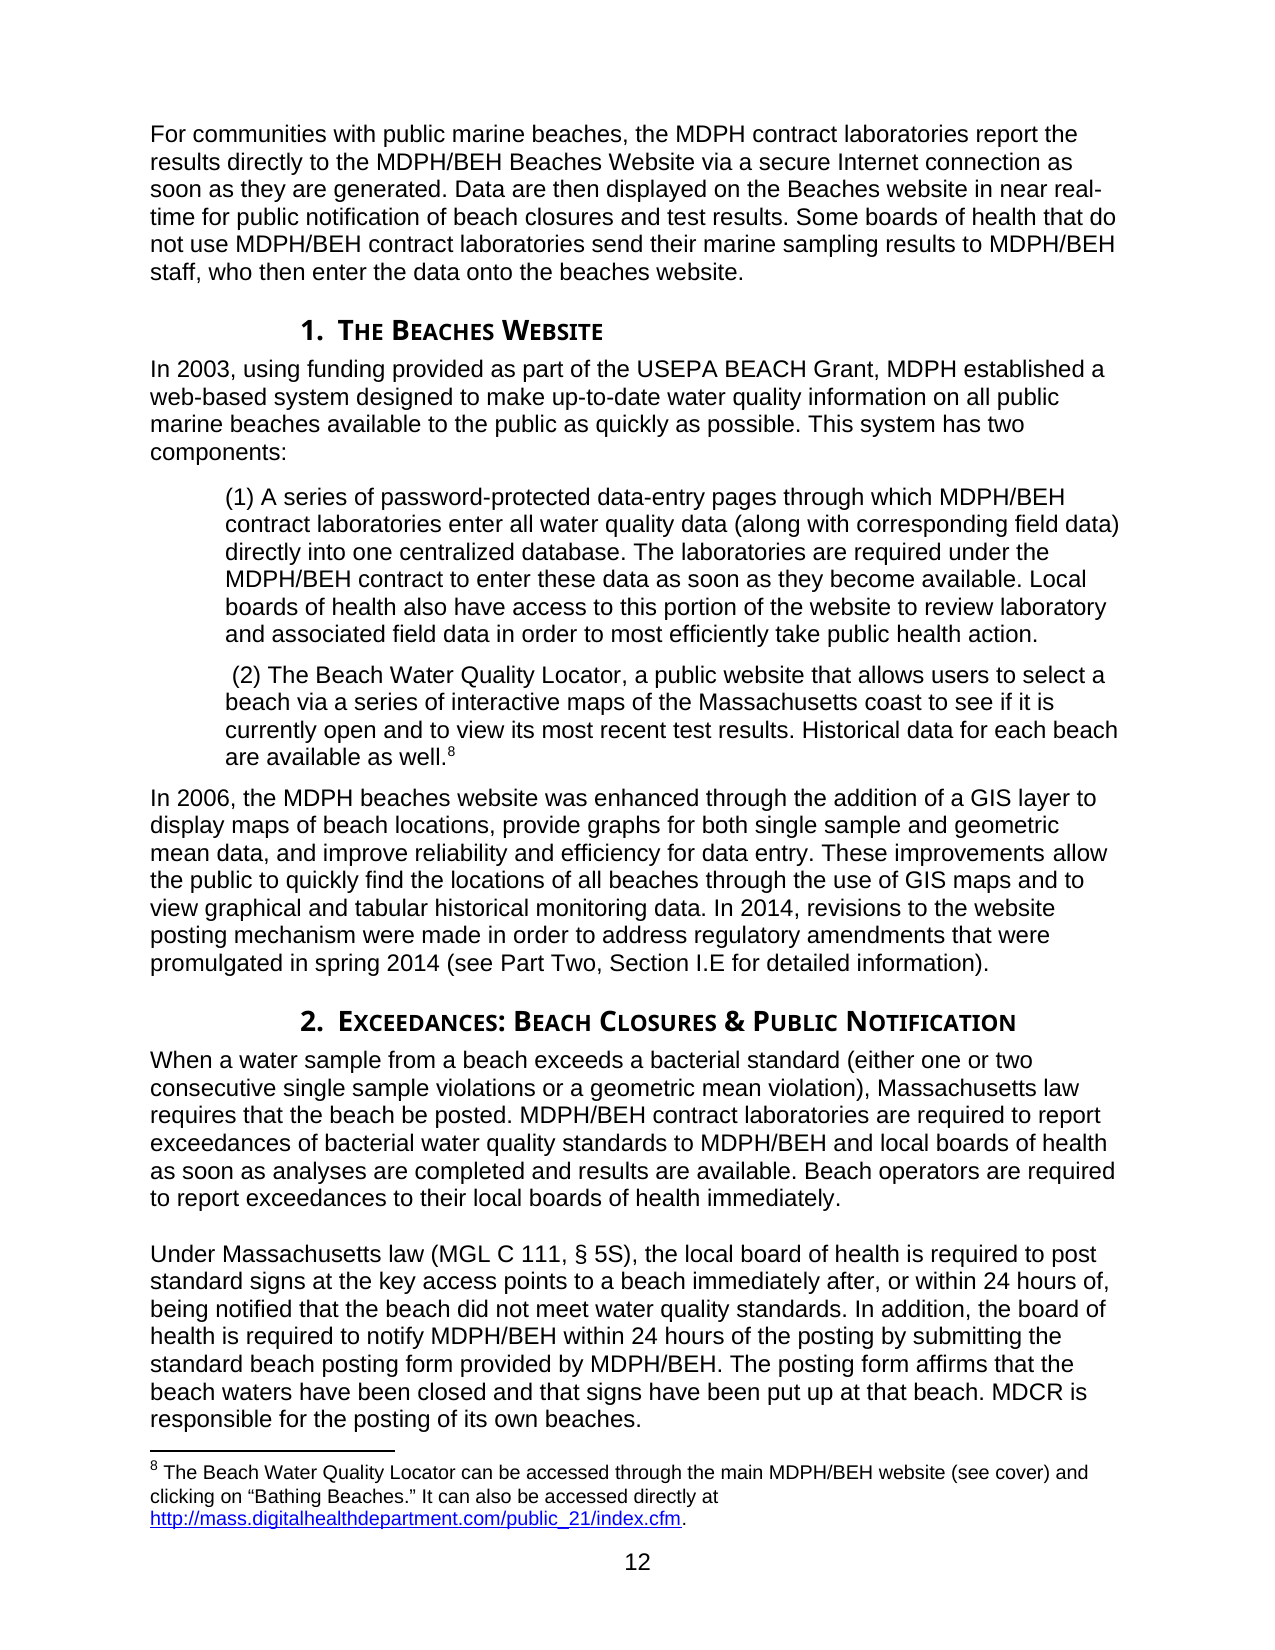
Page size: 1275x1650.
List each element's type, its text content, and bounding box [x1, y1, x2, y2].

text Under Massachusetts law (MGL C 111, § 5S), the local board of health is required to post standard signs at the key access points to a beach immediately after, or within 24 hours of, being notified that the beach did not meet water quality standards. In addition, the board of health is required to notify MDPH/BEH within 24 hours of the posting by submitting the standard beach posting form provided by MDPH/BEH. The posting form affirms that the beach waters have been closed and that signs have been put up at that beach. MDCR is responsible for the posting of its own beaches. [150, 1239, 1125, 1433]
text When a water sample from a beach exceeds a bacterial standard (either one or two consecutive single sample violations or a geometric mean violation), Massachusetts law requires that the beach be posted. MDPH/BEH contract laboratories are required to report exceedances of bacterial water quality standards to MDPH/BEH and local boards of health as soon as analyses are completed and results are available. Beach operators are required to report exceedances to their local boards of health immediately. [150, 1046, 1125, 1212]
text In 2006, the MDPH beaches website was enhanced through the addition of a GIS layer to display maps of beach locations, provide graphs for both single sample and geometric mean data, and improve reliability and efficiency for data entry. These improvements allow the public to quickly find the locations of all beaches through the use of GIS maps and to view graphical and tabular historical monitoring data. In 2014, revisions to the website posting mechanism were made in order to address regulatory amendments that were promulgated in spring 2014 (see Part Two, Section I.E for detailed information). [150, 783, 1125, 977]
text (2) The Beach Water Quality Locator, a public website that allows users to select a beach via a series of interactive maps of the Massachusetts coast to see if it is currently open and to view its most recent test results. Historical data for each beach are available as well. [225, 661, 1125, 771]
subtitle The Beaches Website [300, 311, 1125, 349]
text In 2003, using funding provided as part of the USEPA BEACH Grant, MDPH established a web-based system designed to make up-to-date water quality information on all public marine beaches available to the public as quickly as possible. This system has two components: [150, 355, 1125, 466]
text (1) A series of password-protected data-entry pages through which MDPH/BEH contract laboratories enter all water quality data (along with corresponding field data) directly into one centralized database. The laboratories are required under the MDPH/BEH contract to enter these data as soon as they become available. Local boards of health also have access to this portion of the website to review laboratory and associated field data in order to most efficiently take public health action. [225, 482, 1125, 648]
subtitle Exceedances: Beach Closures & Public Notification [300, 1002, 1125, 1040]
text For communities with public marine beaches, the MDPH contract laboratories report the results directly to the MDPH/BEH Beaches Website via a secure Internet connection as soon as they are generated. Data are then displayed on the Beaches website in near real-time for public notification of beach closures and test results. Some boards of health that do not use MDPH/BEH contract laboratories send their marine sampling results to MDPH/BEH staff, who then enter the data onto the beaches website. [150, 120, 1125, 286]
